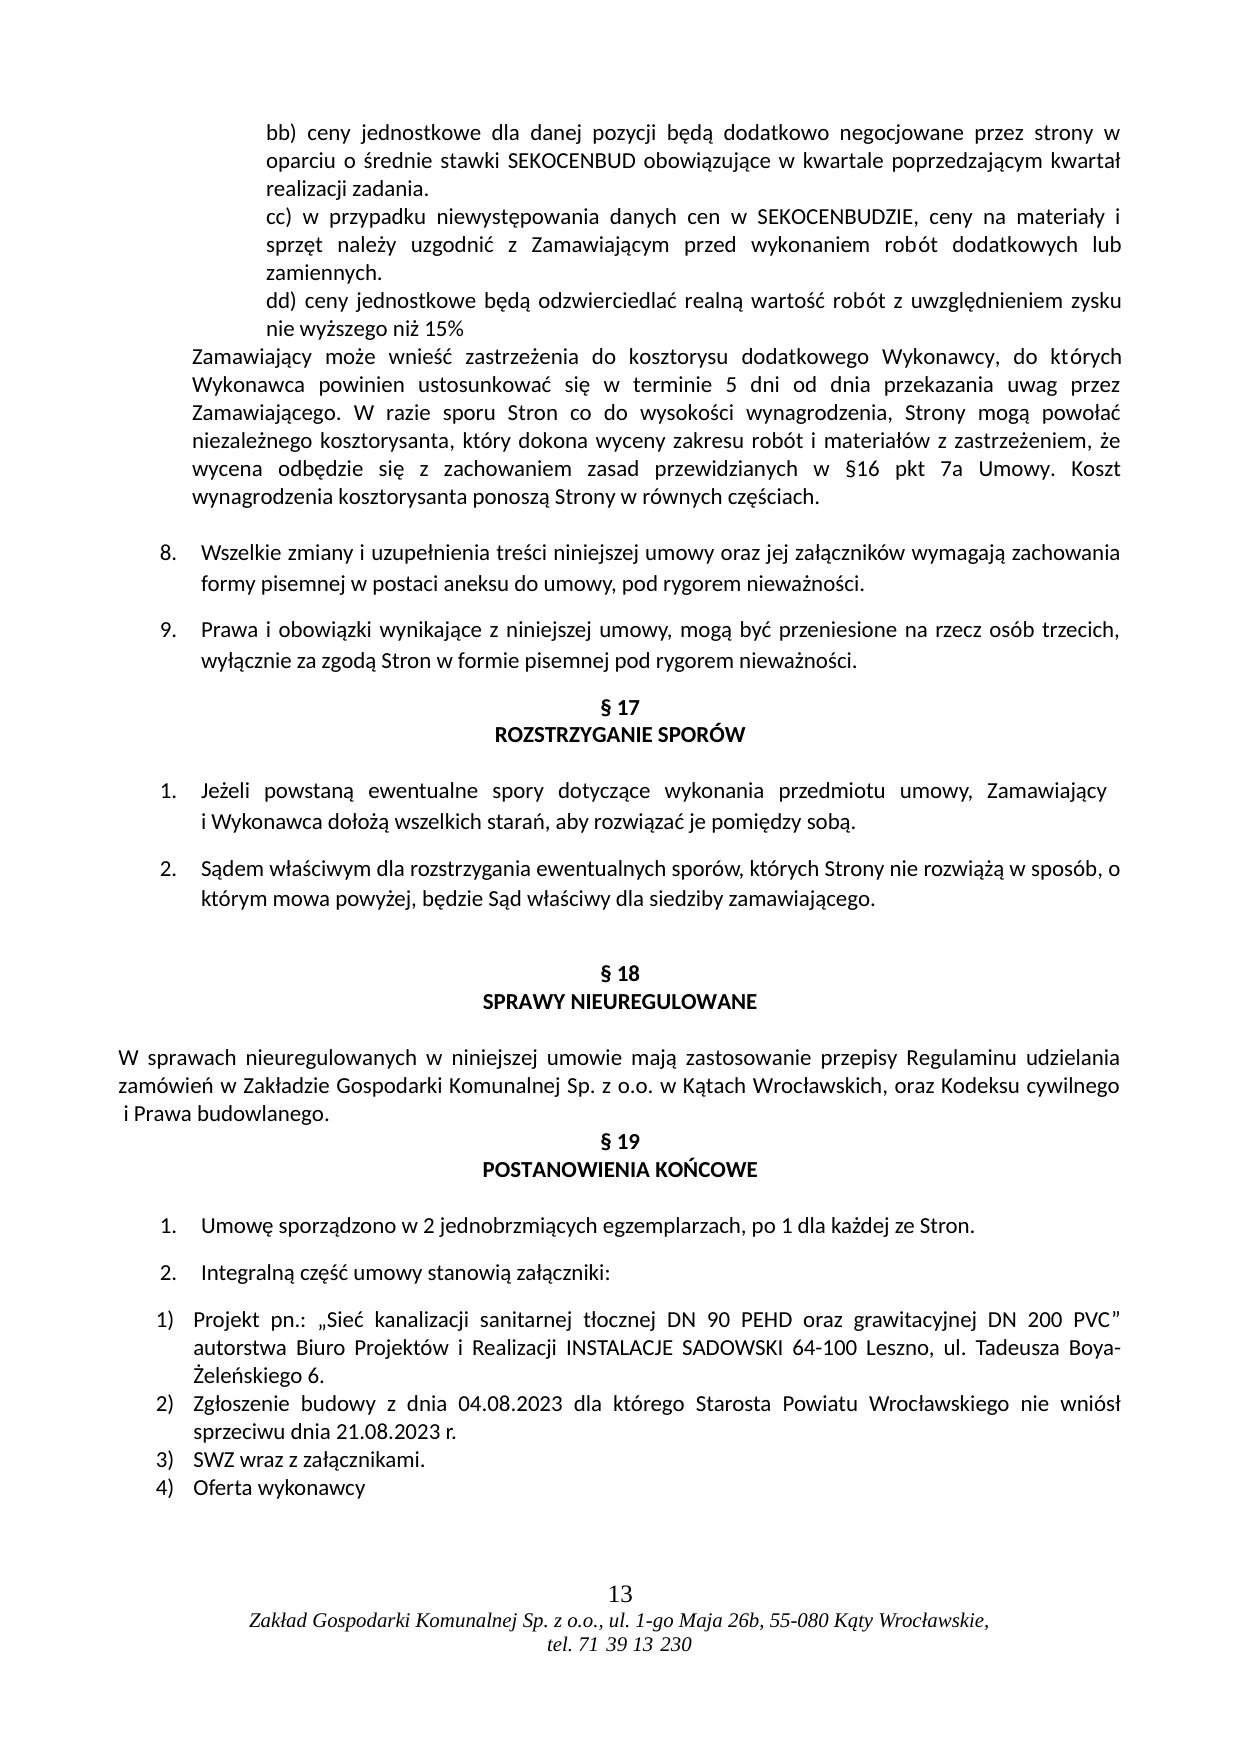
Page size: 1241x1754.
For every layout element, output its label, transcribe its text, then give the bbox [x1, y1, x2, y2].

text SPRAWY NIEUREGULOWANE [118, 987, 1122, 1015]
text ROZSTRZYGANIE SPORÓW [118, 721, 1122, 749]
text Zamawiający może wnieść zastrzeżenia do kosztorysu dodatkowego Wykonawcy, do których Wykonawca powinien ustosunkować się w terminie 5 dni od dnia przekazania uwag przez Zamawiającego. W razie sporu Stron co do wysokości wynagrodzenia, Strony mogą powołać niezależnego kosztorysanta, który dokona wyceny zakresu robót i materiałów z zastrzeżeniem, że wycena odbędzie się z zachowaniem zasad przewidzianych w §16 pkt 7a Umowy. Koszt wynagrodzenia kosztorysanta ponoszą Strony w równych częściach. [192, 342, 1122, 510]
text cc) w przypadku niewystępowania danych cen w SEKOCENBUDZIE, ceny na materiały i sprzęt należy uzgodnić z Zamawiającym przed wykonaniem robót dodatkowych lub zamiennych. [266, 202, 1122, 286]
list Projekt pn.: „Sieć kanalizacji sanitarnej tłocznej DN 90 PEHD oraz grawitacyjnej DN 200 PVC” autorstwa Biuro Projektów i Realizacji INSTALACJE SADOWSKI 64-100 Leszno, ul. Tadeusza Boya-Żeleńskiego 6. [156, 1305, 1122, 1389]
list Wszelkie zmiany i uzupełnienia treści niniejszej umowy oraz jej załączników wymagają zachowania formy pisemnej w postaci aneksu do umowy, pod rygorem nieważności. [159, 538, 1122, 597]
list Sądem właściwym dla rozstrzygania ewentualnych sporów, których Strony nie rozwiążą w sposób, o którym mowa powyżej, będzie Sąd właściwy dla siedziby zamawiającego. [159, 854, 1122, 912]
text W sprawach nieuregulowanych w niniejszej umowie mają zastosowanie przepisy Regulaminu udzielania zamówień w Zakładzie Gospodarki Komunalnej Sp. z o.o. w Kątach Wrocławskich, oraz Kodeksu cywilnego i Prawa budowlanego. [118, 1043, 1122, 1127]
text § 17 [118, 693, 1122, 721]
text § 18 [118, 959, 1122, 987]
text dd) ceny jednostkowe będą odzwierciedlać realną wartość robót z uwzględnieniem zysku nie wyższego niż 15% [266, 286, 1122, 342]
list Integralną część umowy stanowią załączniki: [159, 1258, 1122, 1286]
text § 19 [118, 1127, 1122, 1155]
list Zgłoszenie budowy z dnia 04.08.2023 dla którego Starosta Powiatu Wrocławskiego nie wniósł sprzeciwu dnia 21.08.2023 r. [156, 1389, 1122, 1445]
list SWZ wraz z załącznikami. [156, 1445, 1122, 1473]
text bb) ceny jednostkowe dla danej pozycji będą dodatkowo negocjowane przez strony w oparciu o średnie stawki SEKOCENBUD obowiązujące w kwartale poprzedzającym kwartał realizacji zadania. [266, 118, 1122, 202]
list Umowę sporządzono w 2 jednobrzmiących egzemplarzach, po 1 dla każdej ze Stron. [159, 1211, 1122, 1239]
text POSTANOWIENIA KOŃCOWE [118, 1155, 1122, 1183]
list Prawa i obowiązki wynikające z niniejszej umowy, mogą być przeniesione na rzecz osób trzecich, wyłącznie za zgodą Stron w formie pisemnej pod rygorem nieważności. [159, 616, 1122, 674]
list Jeżeli powstaną ewentualne spory dotyczące wykonania przedmiotu umowy, Zamawiający i Wykonawca dołożą wszelkich starań, aby rozwiązać je pomiędzy sobą. [159, 777, 1122, 835]
list Oferta wykonawcy [156, 1473, 1122, 1501]
